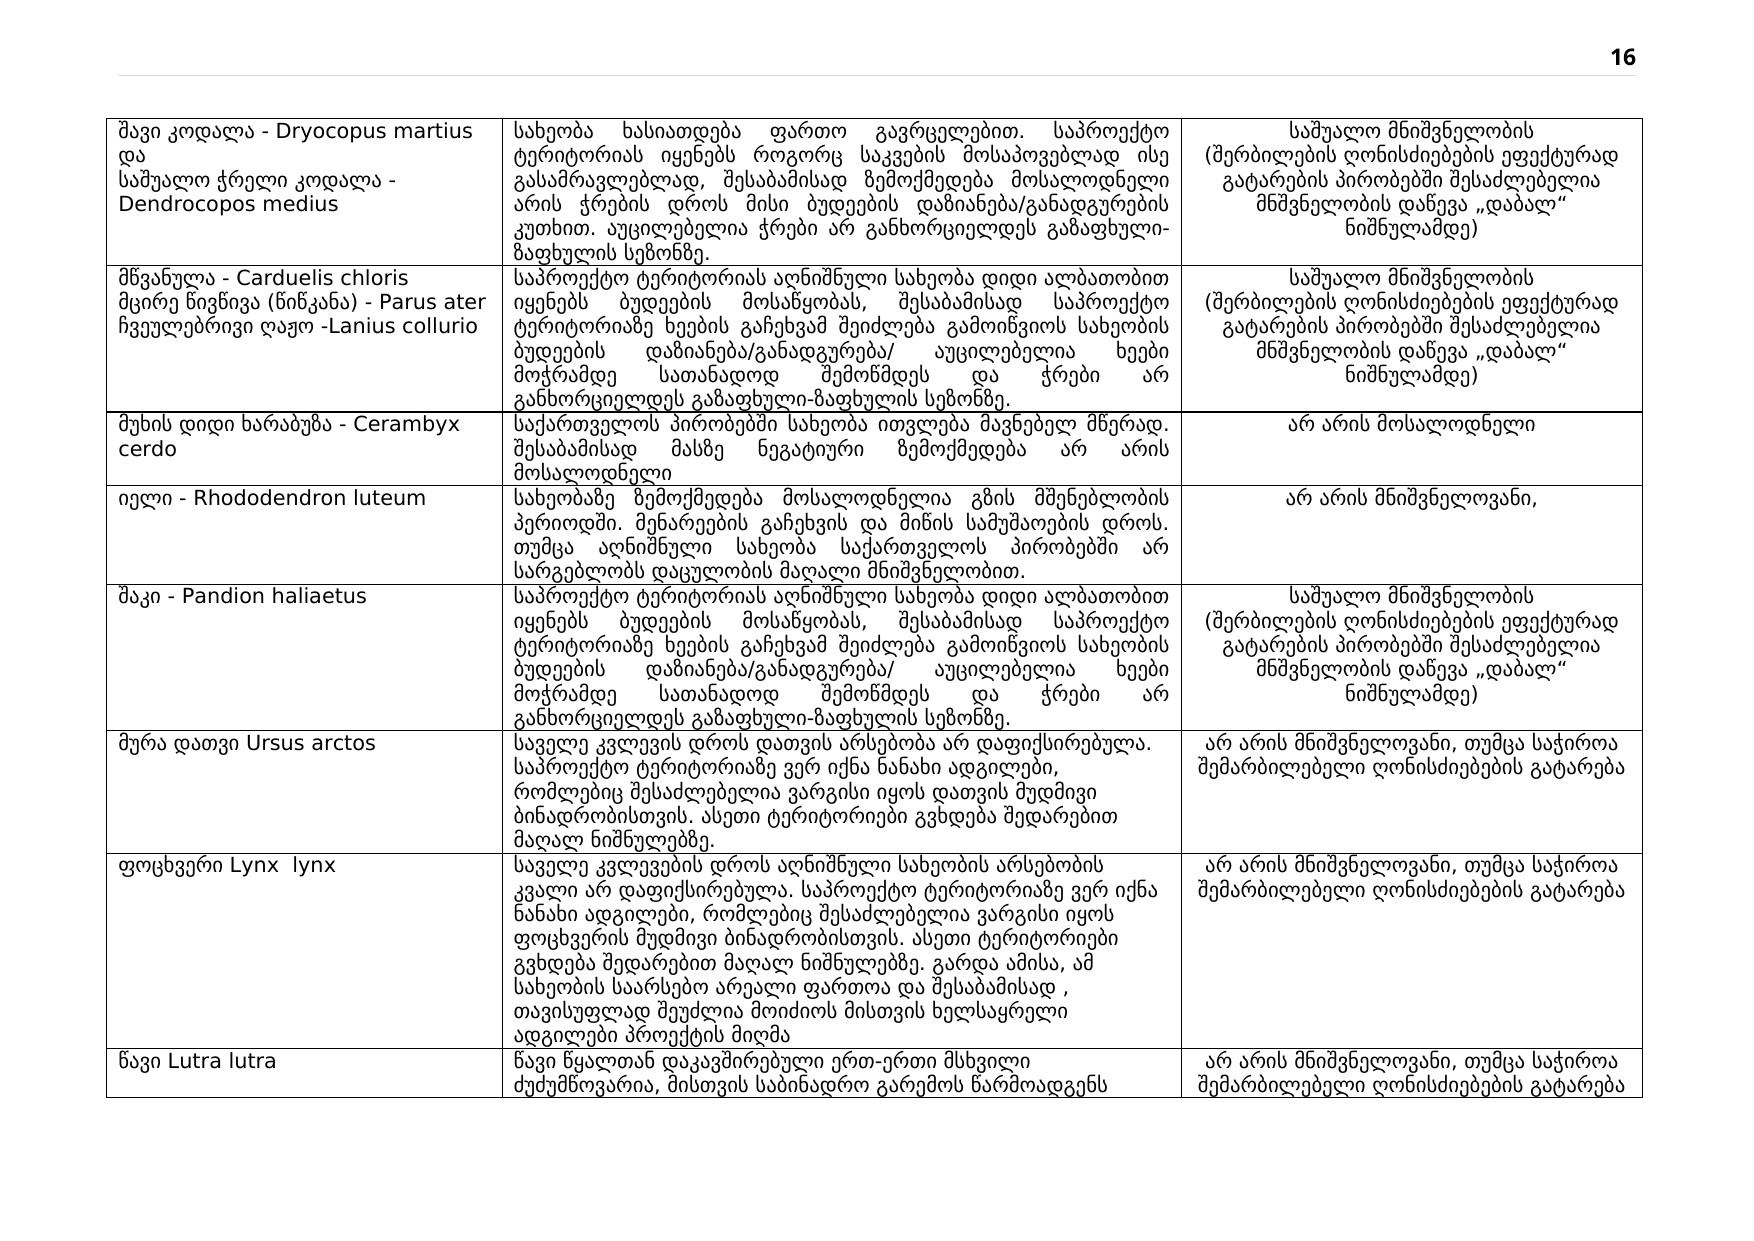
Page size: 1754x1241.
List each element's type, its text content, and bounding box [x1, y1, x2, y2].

table_cell საქართველოს პირობებში სახეობა ითვლება მავნებელ მწერად. შესაბამისად მასზე ნეგატიური ზემოქმედება არ არის მოსალოდნელი [503, 413, 1181, 485]
table_cell სახეობა ხასიათდება ფართო გავრცელებით. საპროექტო ტერიტორიას იყენებს როგორც საკვების მოსაპოვებლად ისე გასამრავლებლად, შესაბამისად ზემოქმედება მოსალოდნელი არის ჭრების დროს მისი ბუდეების დაზიანება/განადგურების კუთხით. აუცილებელია ჭრები არ განხორციელდეს გაზაფხული-ზაფხულის სეზონზე. [503, 119, 1181, 265]
table_cell საშუალო მნიშვნელობის (შერბილების ღონისძიებების ეფექტურად გატარების პირობებში შესაძლებელია მნშვნელობის დაწევა „დაბალ“ ნიშნულამდე) [1182, 585, 1642, 730]
table_cell ფოცხვერი Lynx lynx [107, 854, 502, 1048]
table_cell მუხის დიდი ხარაბუზა - Cerambyx cerdo [107, 413, 502, 485]
table_cell სახეობაზე ზემოქმედება მოსალოდნელია გზის მშენებლობის პერიოდში. მენარეების გაჩეხვის და მიწის სამუშაოების დროს. თუმცა აღნიშნული სახეობა საქართველოს პირობებში არ სარგებლობს დაცულობის მაღალი მნიშვნელობით. [503, 486, 1181, 583]
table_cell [503, 1049, 1181, 1097]
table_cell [1182, 119, 1642, 265]
table_cell იელი - Rhododendron luteum [107, 486, 502, 583]
table_cell არ არის მნიშვნელოვანი, თუმცა საჭიროა შემარბილებელი ღონისძიებების გატარება [1182, 731, 1642, 852]
table_cell წავი Lutra lutra [107, 1049, 502, 1097]
table_cell არ არის მოსალოდნელი [1182, 413, 1642, 485]
table_cell არ არის მნიშვნელოვანი, [1182, 486, 1642, 583]
table_cell მწვანულა - Carduelis chloris მცირე წივწივა (წიწკანა) - Parus ater ჩვეულებრივი ღაჟო -Lanius collurio [107, 266, 502, 411]
table_cell საველე კვლევების დროს აღნიშნული სახეობის არსებობის კვალი არ დაფიქსირებულა. საპროექტო ტერიტორიაზე ვერ იქნა ნანახი ადგილები, რომლებიც შესაძლებელია ვარგისი იყოს ფოცხვერის მუდმივი ბინადრობისთვის. ასეთი ტერიტორიები გვხდება შედარებით მაღალ ნიშნულებზე. გარდა ამისა, ამ სახეობის საარსებო არეალი ფართოა და შესაბამისად , თავისუფლად შეუძლია მოიძიოს მისთვის ხელსაყრელი ადგილები პროექტის მიღმა [503, 854, 1181, 1048]
table_cell საშუალო მნიშვნელობის (შერბილების ღონისძიებების ეფექტურად გატარების პირობებში შესაძლებელია მნშვნელობის დაწევა „დაბალ“ ნიშნულამდე) [1182, 266, 1642, 411]
table_cell შავი კოდალა - Dryocopus martius და საშუალო ჭრელი კოდალა - Dendrocopos medius [107, 119, 502, 265]
table_cell მურა დათვი Ursus arctos [107, 731, 502, 852]
table_cell შაკი - Pandion haliaetus [107, 585, 502, 730]
table_cell საველე კვლევის დროს დათვის არსებობა არ დაფიქსირებულა. საპროექტო ტერიტორიაზე ვერ იქნა ნანახი ადგილები, რომლებიც შესაძლებელია ვარგისი იყოს დათვის მუდმივი ბინადრობისთვის. ასეთი ტერიტორიები გვხდება შედარებით მაღალ ნიშნულებზე. [503, 731, 1181, 852]
table_cell არ არის მნიშვნელოვანი, თუმცა საჭიროა შემარბილებელი ღონისძიებების გატარება [1182, 854, 1642, 1048]
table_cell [1182, 1049, 1642, 1097]
